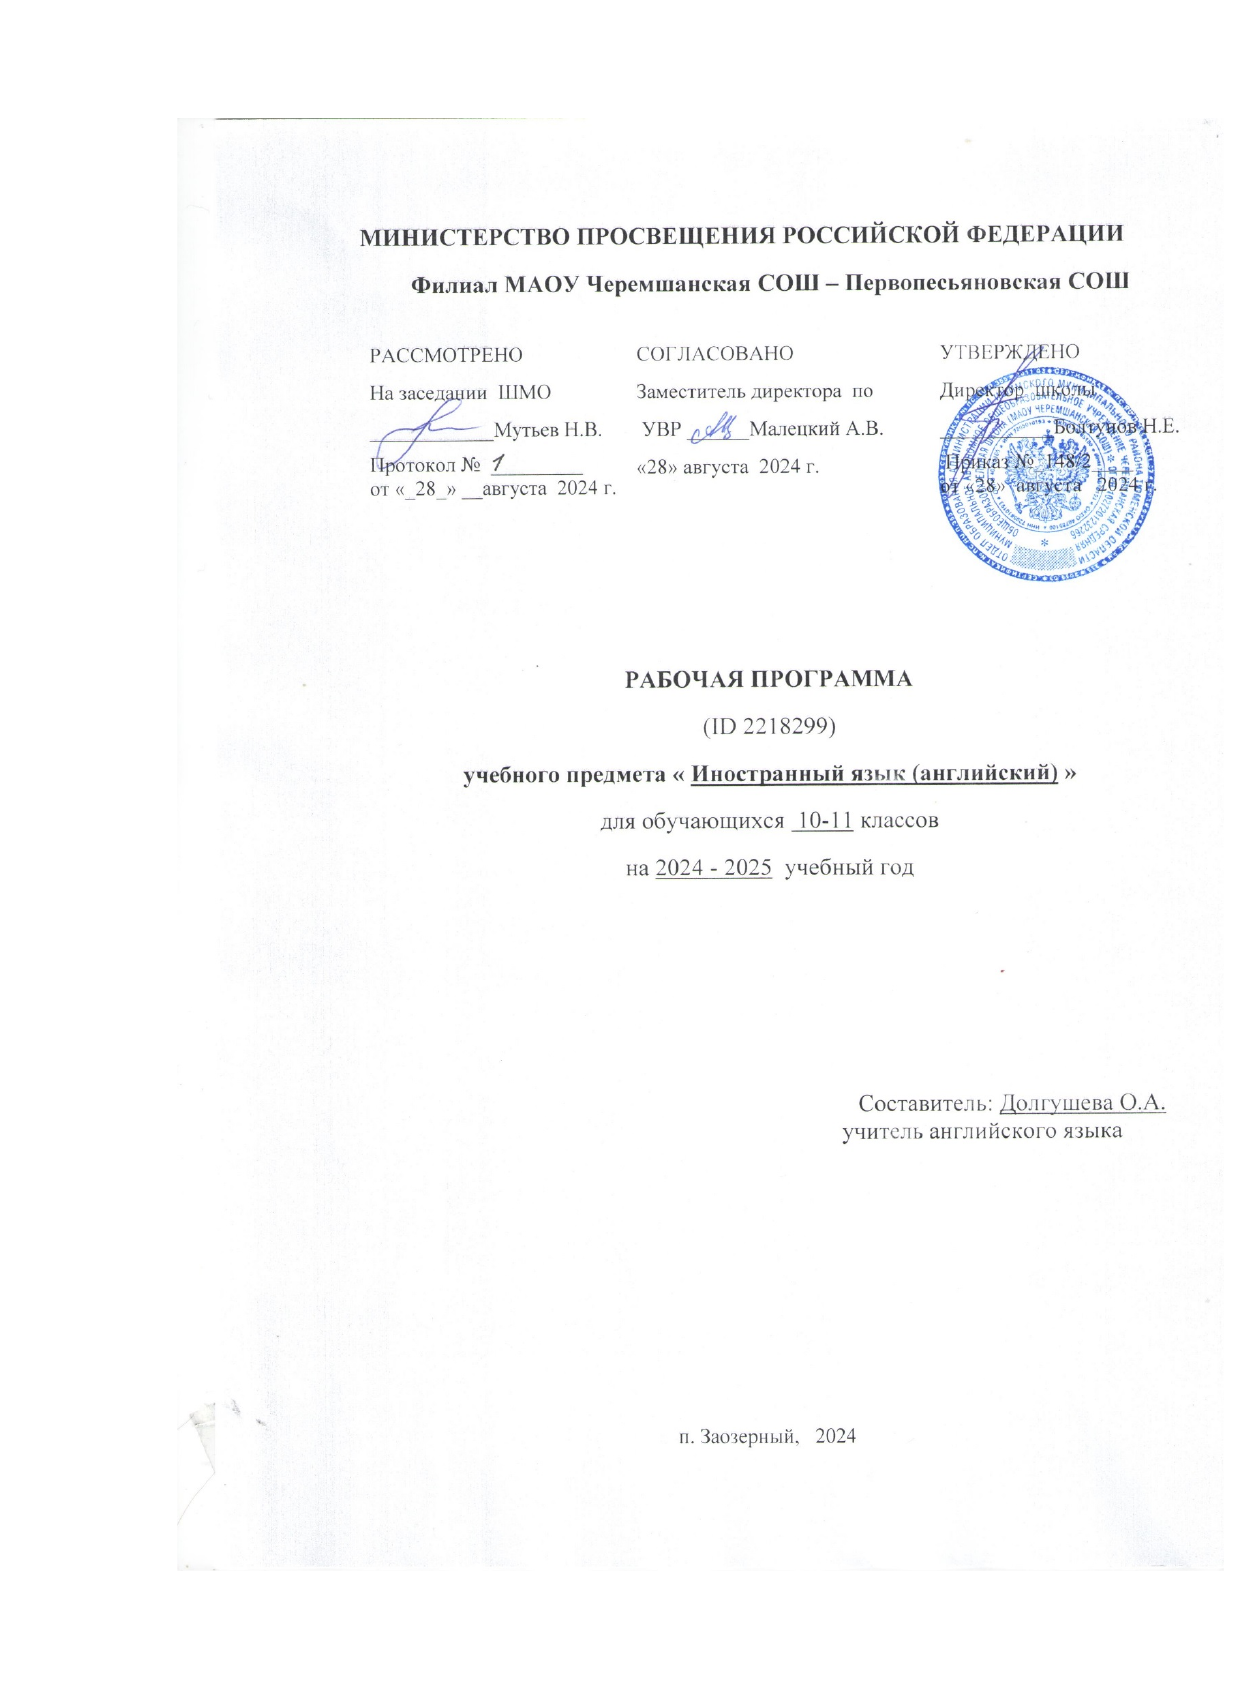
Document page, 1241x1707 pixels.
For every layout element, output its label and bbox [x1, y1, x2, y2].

picture [177, 118, 1224, 1571]
